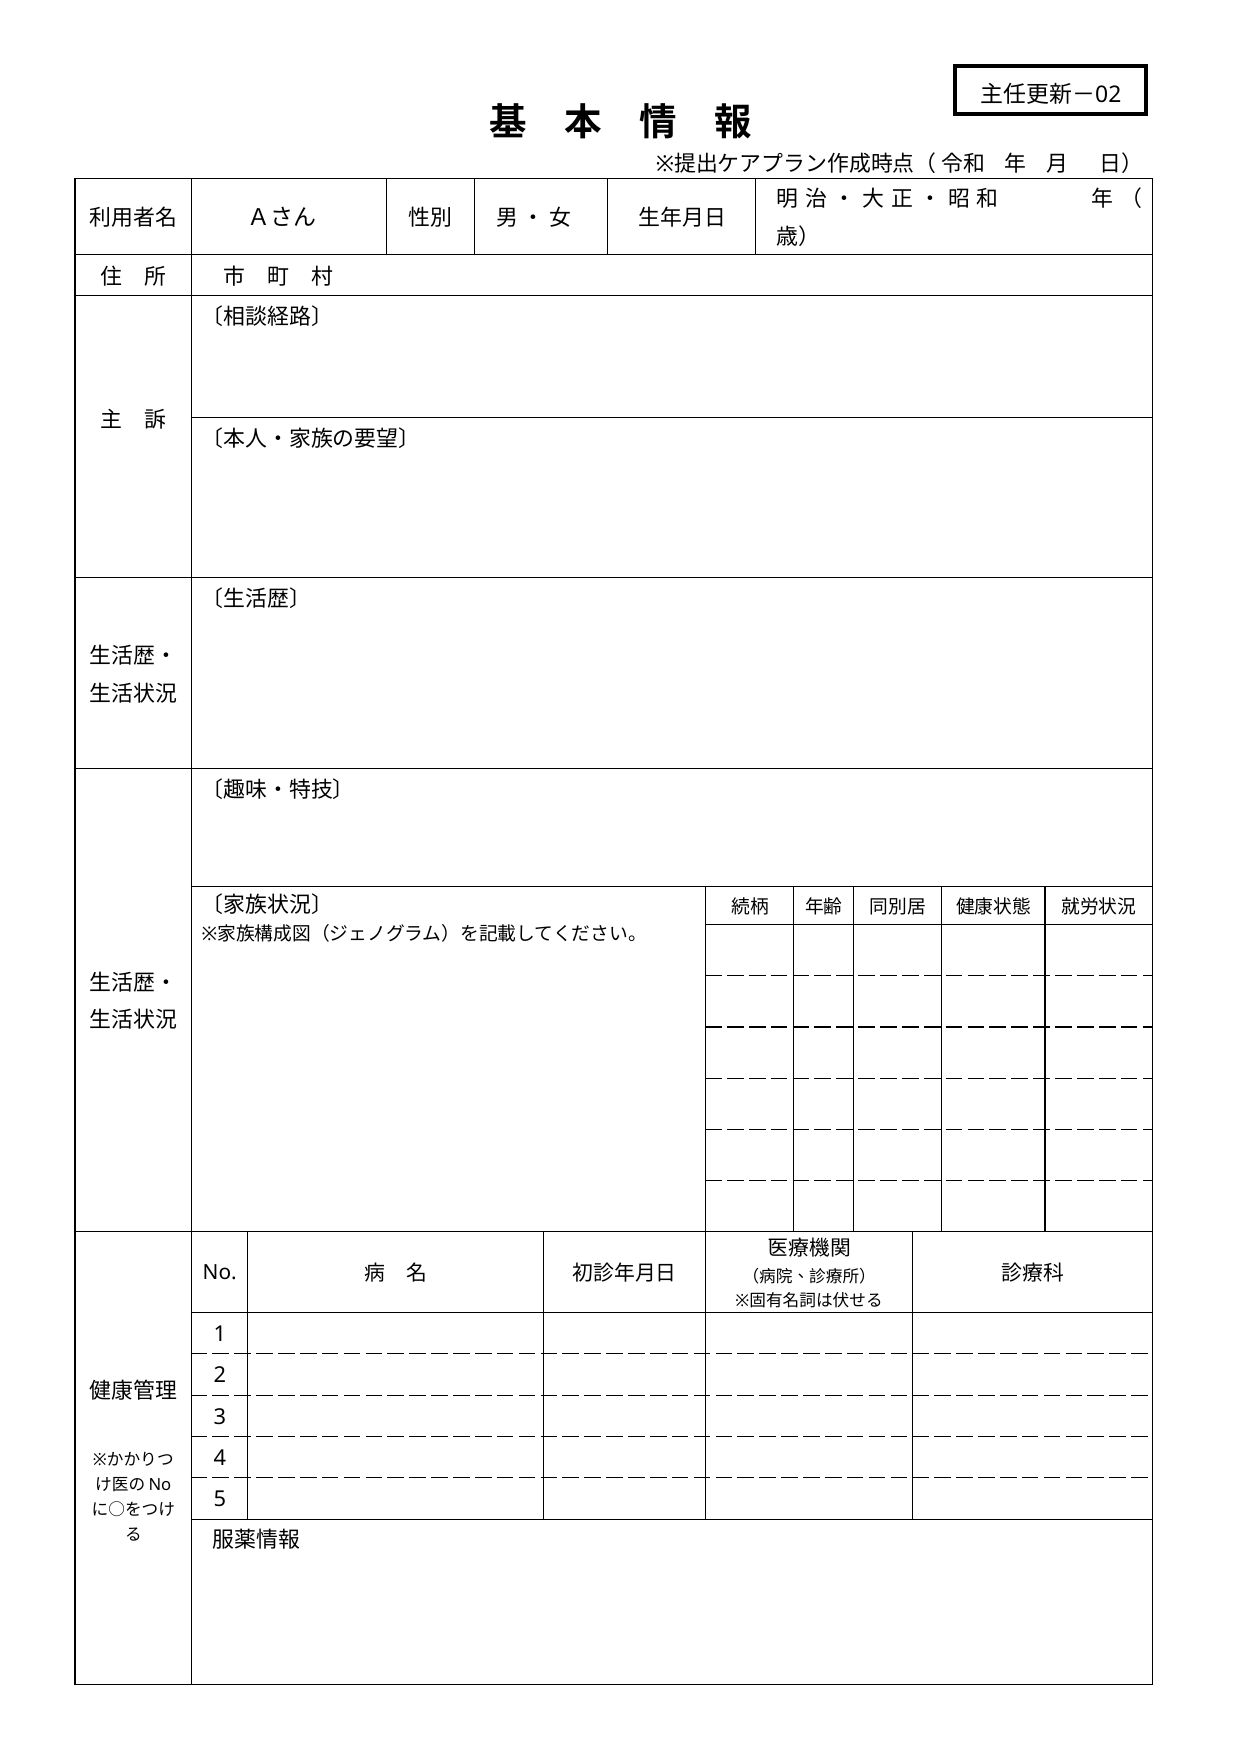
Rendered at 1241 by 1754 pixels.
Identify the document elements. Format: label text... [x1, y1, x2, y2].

table_cell [794, 1180, 853, 1231]
table_header 明治・大正・昭和 年（ 歳） [756, 179, 1152, 253]
table_cell 3 [192, 1395, 247, 1436]
table_cell [913, 1353, 1152, 1394]
table_cell [544, 1353, 705, 1394]
table_cell [794, 925, 853, 975]
table_cell [942, 1129, 1044, 1179]
table_cell 続柄 [706, 887, 793, 924]
table_cell [706, 1313, 912, 1353]
table_header 生年月日 [608, 179, 755, 253]
table_cell 5 [192, 1477, 247, 1518]
table_cell 病 名 [248, 1232, 543, 1312]
table_cell 健康管理 ※かかりつけ医のNoに○をつける [76, 1232, 191, 1684]
table_cell 生活歴・ 生活状況 [76, 769, 191, 1231]
table_cell 1 [192, 1313, 247, 1353]
table_cell [248, 1353, 543, 1394]
table_cell [854, 925, 941, 975]
table_cell [794, 1078, 853, 1128]
table_cell 健康状態 [942, 887, 1044, 924]
table_cell 服薬情報 [192, 1520, 1152, 1684]
table_cell [854, 1026, 941, 1077]
table_cell [794, 1026, 853, 1077]
table_header 性別 [387, 179, 474, 253]
table_cell 就労状況 [1046, 887, 1152, 924]
table_cell [706, 1129, 793, 1179]
table_cell [248, 1395, 543, 1436]
table_cell [1046, 1078, 1152, 1128]
table_cell [1046, 1026, 1152, 1077]
table_cell [706, 975, 793, 1026]
table_cell 主 訴 [76, 296, 191, 577]
table_cell [942, 1026, 1044, 1077]
table_cell 生活歴・ 生活状況 [76, 578, 191, 768]
table_cell [942, 975, 1044, 1026]
table_cell [1046, 975, 1152, 1026]
table_cell [706, 1078, 793, 1128]
table_cell 初診年月日 [544, 1232, 705, 1312]
table_cell [706, 1395, 912, 1436]
table_cell 市 町 村 [192, 255, 1152, 295]
table_cell [913, 1477, 1152, 1518]
table_cell [248, 1477, 543, 1518]
table_cell [913, 1436, 1152, 1477]
table_cell [706, 1353, 912, 1394]
table_cell 〔本人・家族の要望〕 [192, 418, 1152, 577]
table_cell [544, 1395, 705, 1436]
table_cell No. [192, 1232, 247, 1312]
table_cell 2 [192, 1353, 247, 1394]
table_cell 〔生活歴〕 [192, 578, 1152, 768]
table_cell [942, 925, 1044, 975]
table_header 利用者名 [76, 179, 191, 253]
table_cell [706, 1436, 912, 1477]
table_cell [706, 1026, 793, 1077]
table_cell [913, 1313, 1152, 1353]
table_cell 診療科 [913, 1232, 1152, 1312]
table_cell 同別居 [854, 887, 941, 924]
table_cell [544, 1436, 705, 1477]
table_cell 〔相談経路〕 [192, 296, 1152, 417]
table_cell [544, 1313, 705, 1353]
table_cell [544, 1477, 705, 1518]
table_cell [706, 925, 793, 975]
table_cell [854, 1129, 941, 1179]
table_cell [1046, 1180, 1152, 1231]
table_cell [794, 1129, 853, 1179]
table_cell [942, 1078, 1044, 1128]
text ※提出ケアプラン作成時点（ 令和 年 月 日） [75, 146, 1143, 177]
text 基 本 情 報 [75, 91, 1165, 146]
table_cell 4 [192, 1436, 247, 1477]
table_cell [913, 1395, 1152, 1436]
table_cell 〔家族状況〕 ※家族構成図（ジェノグラム）を記載してください。 [192, 887, 705, 1231]
table_cell [942, 1180, 1044, 1231]
table_cell [1046, 925, 1152, 975]
table_cell 住 所 [76, 255, 191, 295]
table_cell [248, 1436, 543, 1477]
table_cell 〔趣味・特技〕 [192, 769, 1152, 886]
table_cell [854, 1078, 941, 1128]
table_header Ａさん [192, 179, 386, 253]
table_cell [854, 975, 941, 1026]
table_cell [706, 1180, 793, 1231]
table_cell [854, 1180, 941, 1231]
table_cell [794, 975, 853, 1026]
table_cell 年齢 [794, 887, 853, 924]
table_cell [1046, 1129, 1152, 1179]
table_cell [706, 1477, 912, 1518]
table_cell [248, 1313, 543, 1353]
table_cell 医療機関 （病院、診療所） ※固有名詞は伏せる [706, 1232, 912, 1312]
table_header 男 ・ 女 [475, 179, 607, 253]
